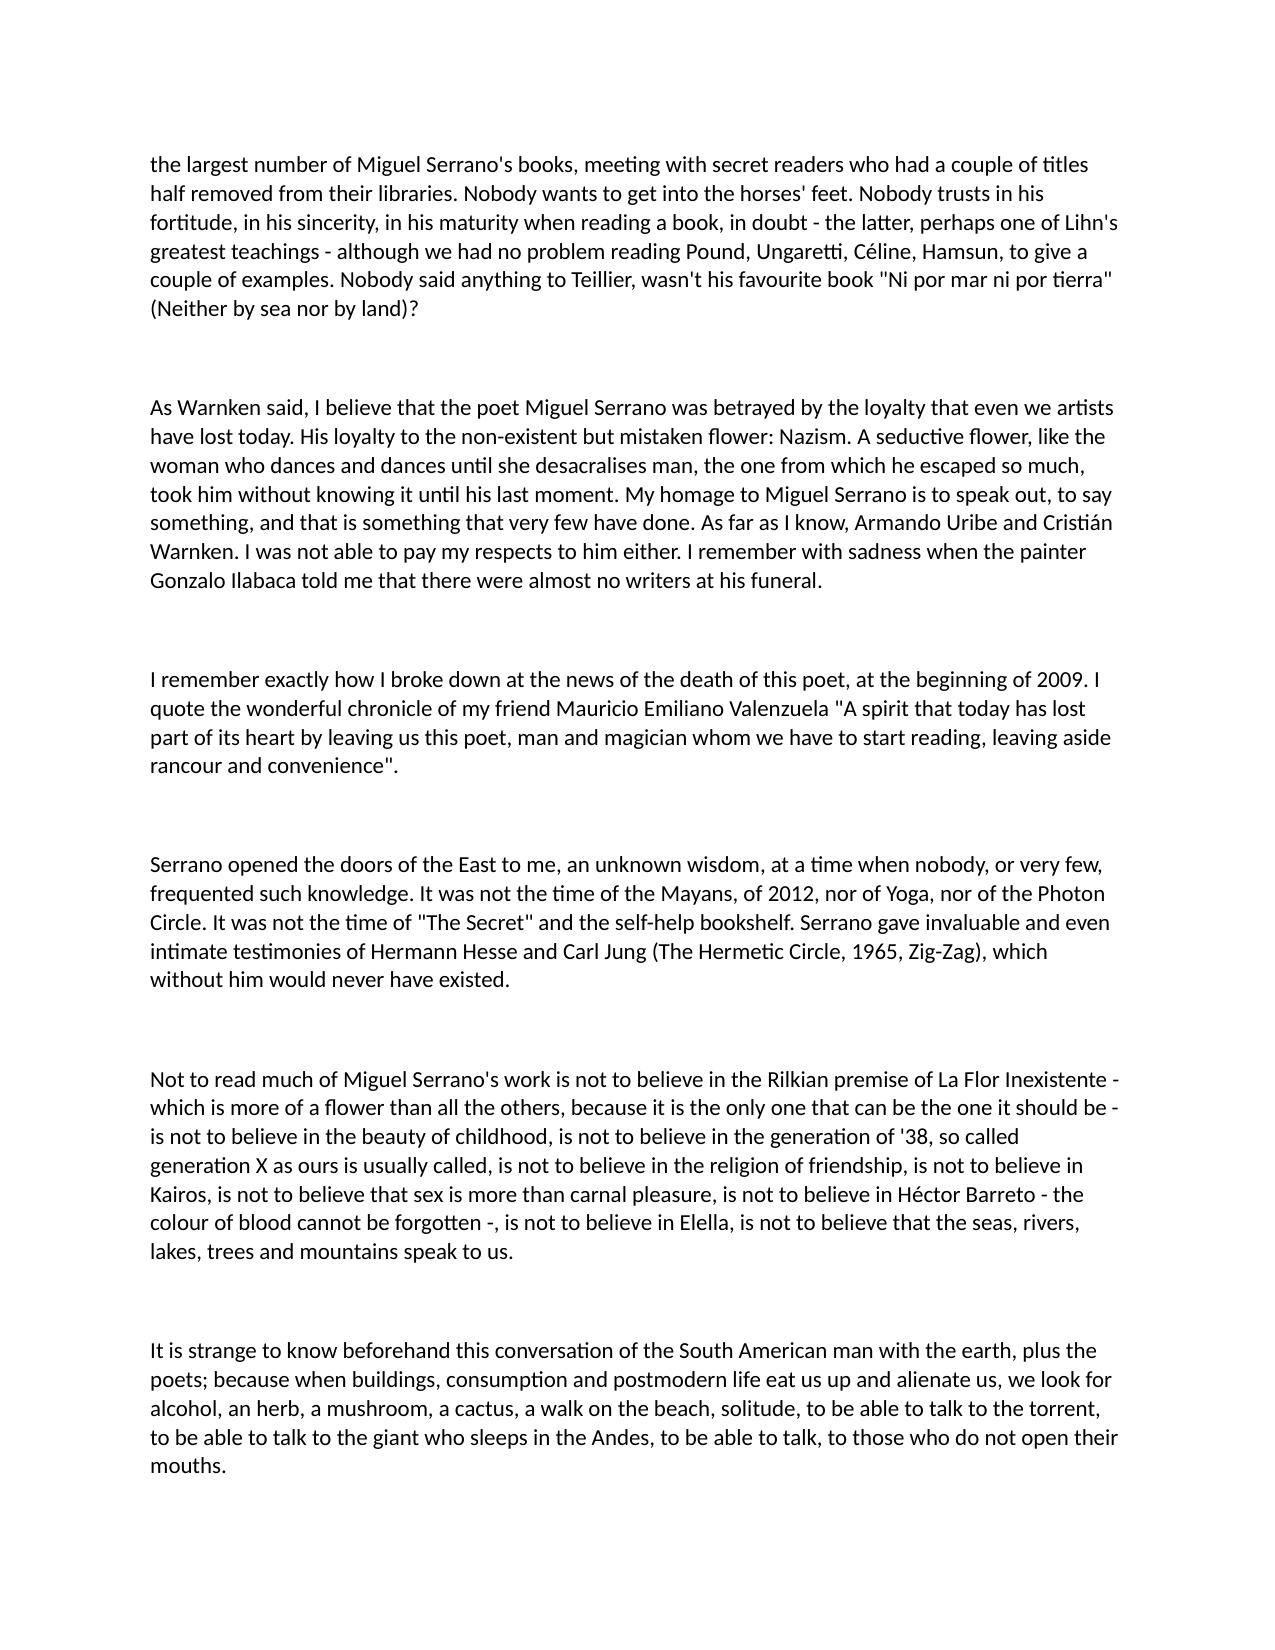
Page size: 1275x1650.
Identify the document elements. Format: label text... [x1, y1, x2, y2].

text I remember exactly how I broke down at the news of the death of this poet, at the beginning of 2009. I quote the wonderful chronicle of my friend Mauricio Emiliano Valenzuela "A spirit that today has lost part of its heart by leaving us this poet, man and magician whom we have to start reading, leaving aside rancour and convenience". [150, 664, 1125, 779]
text It is strange to know beforehand this conversation of the South American man with the earth, plus the poets; because when buildings, consumption and postmodern life eat us up and alienate us, we look for alcohol, an herb, a mushroom, a cactus, a walk on the beach, solitude, to be able to talk to the torrent, to be able to talk to the giant who sleeps in the Andes, to be able to talk, to those who do not open their mouths. [150, 1336, 1125, 1479]
text Serrano opened the doors of the East to me, an unknown wisdom, at a time when nobody, or very few, frequented such knowledge. It was not the time of the Mayans, of 2012, nor of Yoga, nor of the Photon Circle. It was not the time of "The Secret" and the self-help bookshelf. Serrano gave invaluable and even intimate testimonies of Hermann Hesse and Carl Jung (The Hermetic Circle, 1965, Zig-Zag), which without him would never have existed. [150, 850, 1125, 994]
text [150, 150, 1125, 322]
text Not to read much of Miguel Serrano's work is not to believe in the Rilkian premise of La Flor Inexistente - which is more of a flower than all the others, because it is the only one that can be the one it should be - is not to believe in the beauty of childhood, is not to believe in the generation of '38, so called generation X as ours is usually called, is not to believe in the religion of friendship, is not to believe in Kairos, is not to believe that sex is more than carnal pleasure, is not to believe in Héctor Barreto - the colour of blood cannot be forgotten -, is not to believe in Elella, is not to believe that the seas, rivers, lakes, trees and mountains speak to us. [150, 1064, 1125, 1265]
text As Warnken said, I believe that the poet Miguel Serrano was betrayed by the loyalty that even we artists have lost today. His loyalty to the non-existent but mistaken flower: Nazism. A seductive flower, like the woman who dances and dances until she desacralises man, the one from which he escaped so much, took him without knowing it until his last moment. My homage to Miguel Serrano is to speak out, to say something, and that is something that very few have done. As far as I know, Armando Uribe and Cristián Warnken. I was not able to pay my respects to him either. I remember with sadness when the painter Gonzalo Ilabaca told me that there were almost no writers at his funeral. [150, 393, 1125, 594]
